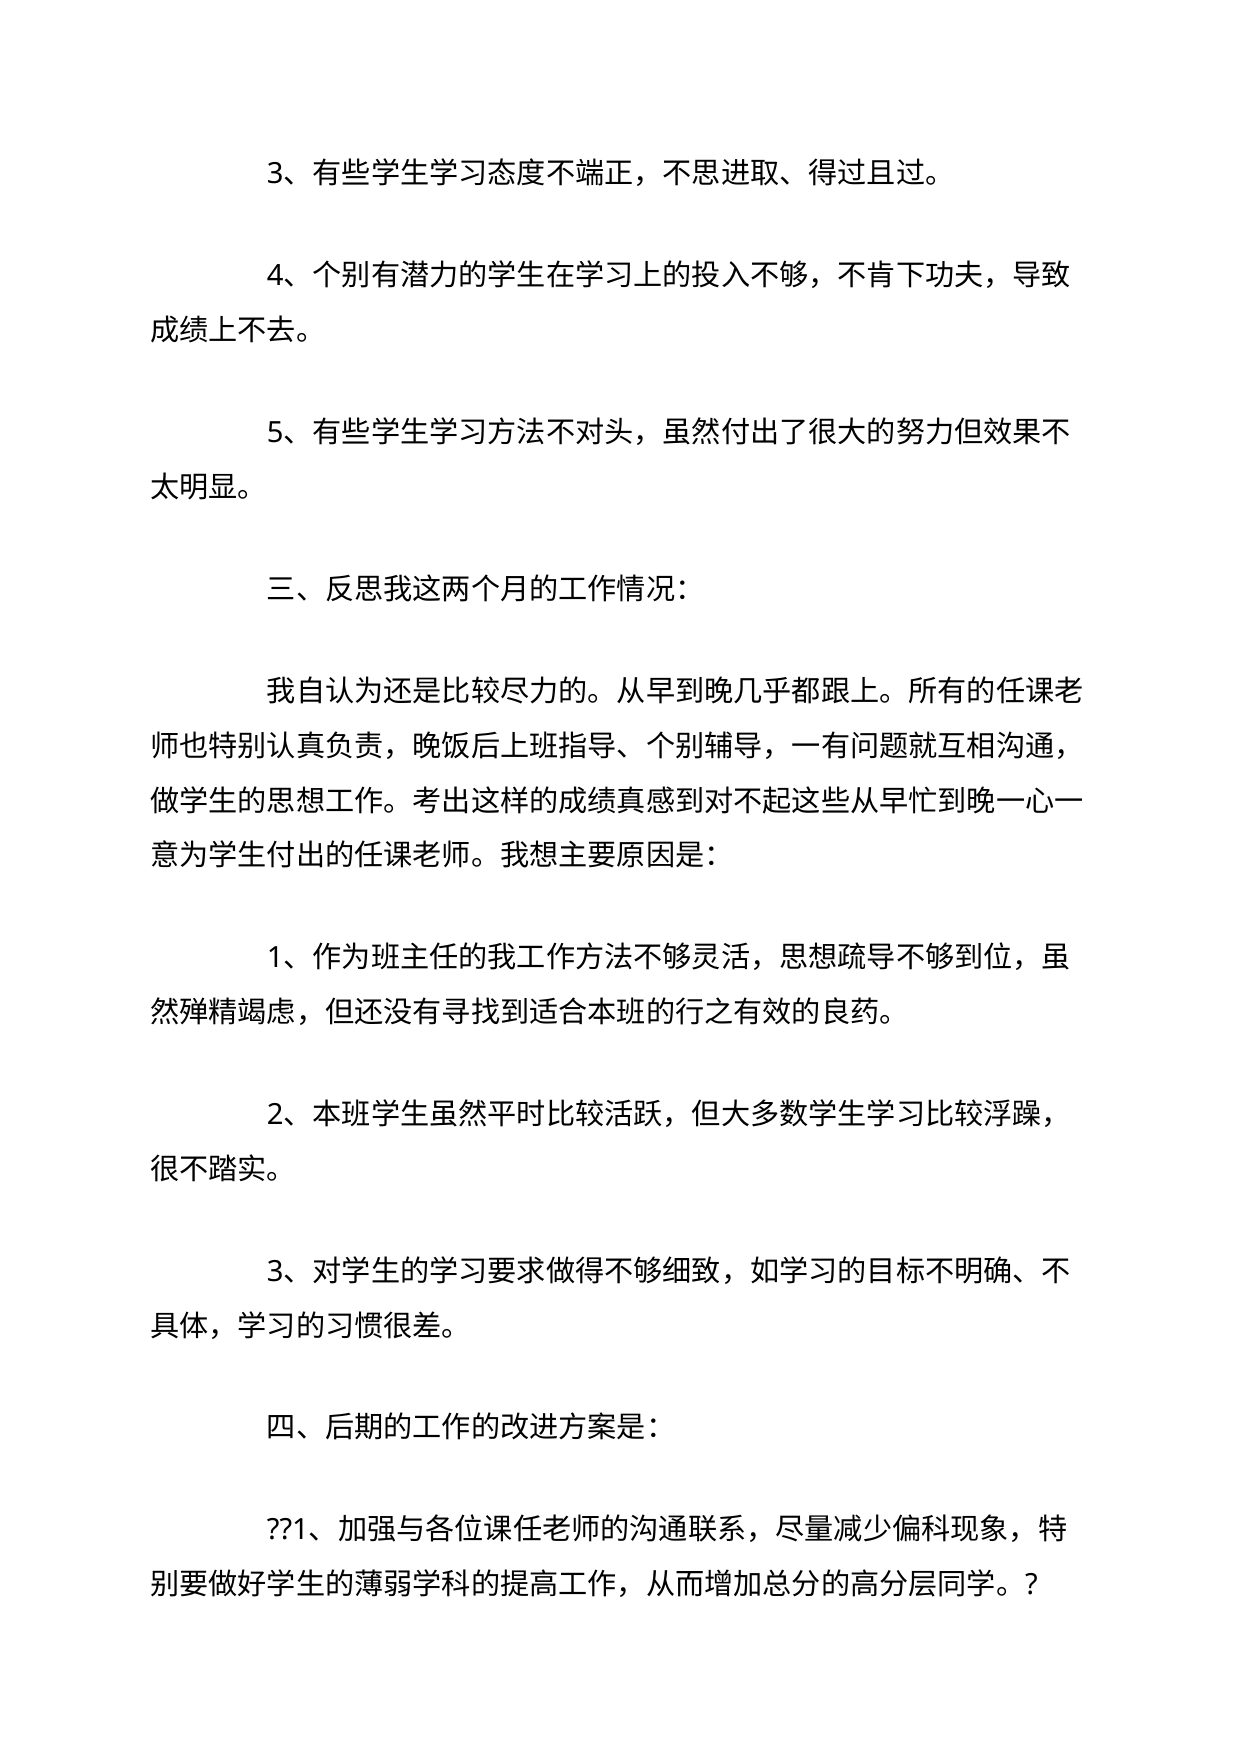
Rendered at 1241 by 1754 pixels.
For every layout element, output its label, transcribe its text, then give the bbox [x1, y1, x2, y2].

text 3、对学生的学习要求做得不够细致，如学习的目标不明确、不具体，学习的习惯很差。 [150, 1247, 1090, 1344]
text 我自认为还是比较尽力的。从早到晚几乎都跟上。所有的任课老师也特别认真负责，晚饭后上班指导、个别辅导，一有问题就互相沟通，做学生的思想工作。考出这样的成绩真感到对不起这些从早忙到晚一心一意为学生付出的任课老师。我想主要原因是： [150, 667, 1090, 874]
text 2、本班学生虽然平时比较活跃，但大多数学生学习比较浮躁，很不踏实。 [150, 1091, 1090, 1188]
text 4、个别有潜力的学生在学习上的投入不够，不肯下功夫，导致成绩上不去。 [150, 252, 1090, 349]
text 1、作为班主任的我工作方法不够灵活，思想疏导不够到位，虽然殚精竭虑，但还没有寻找到适合本班的行之有效的良药。 [150, 934, 1090, 1031]
text 3、有些学生学习态度不端正，不思进取、得过且过。 [150, 150, 1090, 192]
text 三、反思我这两个月的工作情况： [150, 566, 1090, 608]
text 5、有些学生学习方法不对头，虽然付出了很大的努力但效果不太明显。 [150, 409, 1090, 506]
text 四、后期的工作的改进方案是： [150, 1404, 1090, 1446]
text ??1、加强与各位课任老师的沟通联系，尽量减少偏科现象，特别要做好学生的薄弱学科的提高工作，从而增加总分的高分层同学。? [150, 1506, 1090, 1603]
